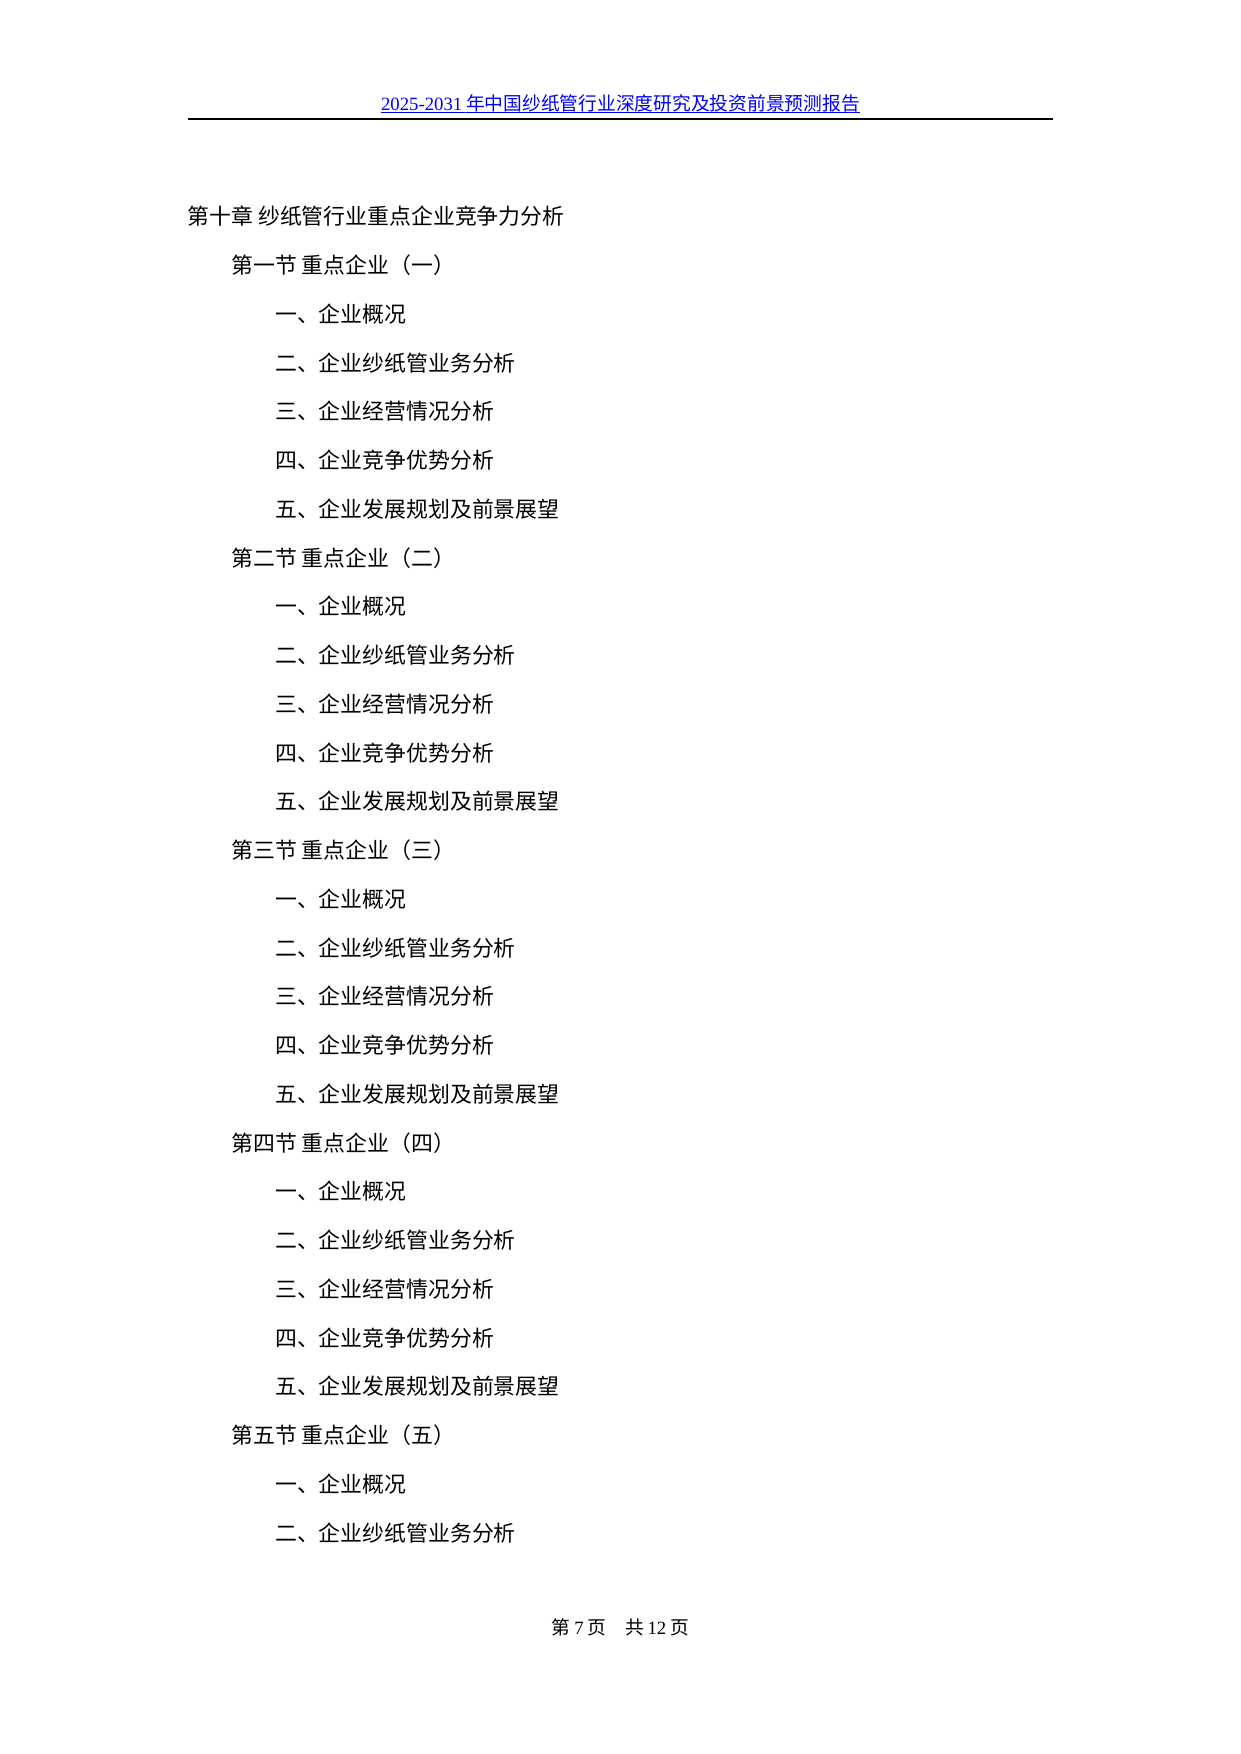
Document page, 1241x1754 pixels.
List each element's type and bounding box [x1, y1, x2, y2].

text [187, 150, 1053, 1548]
